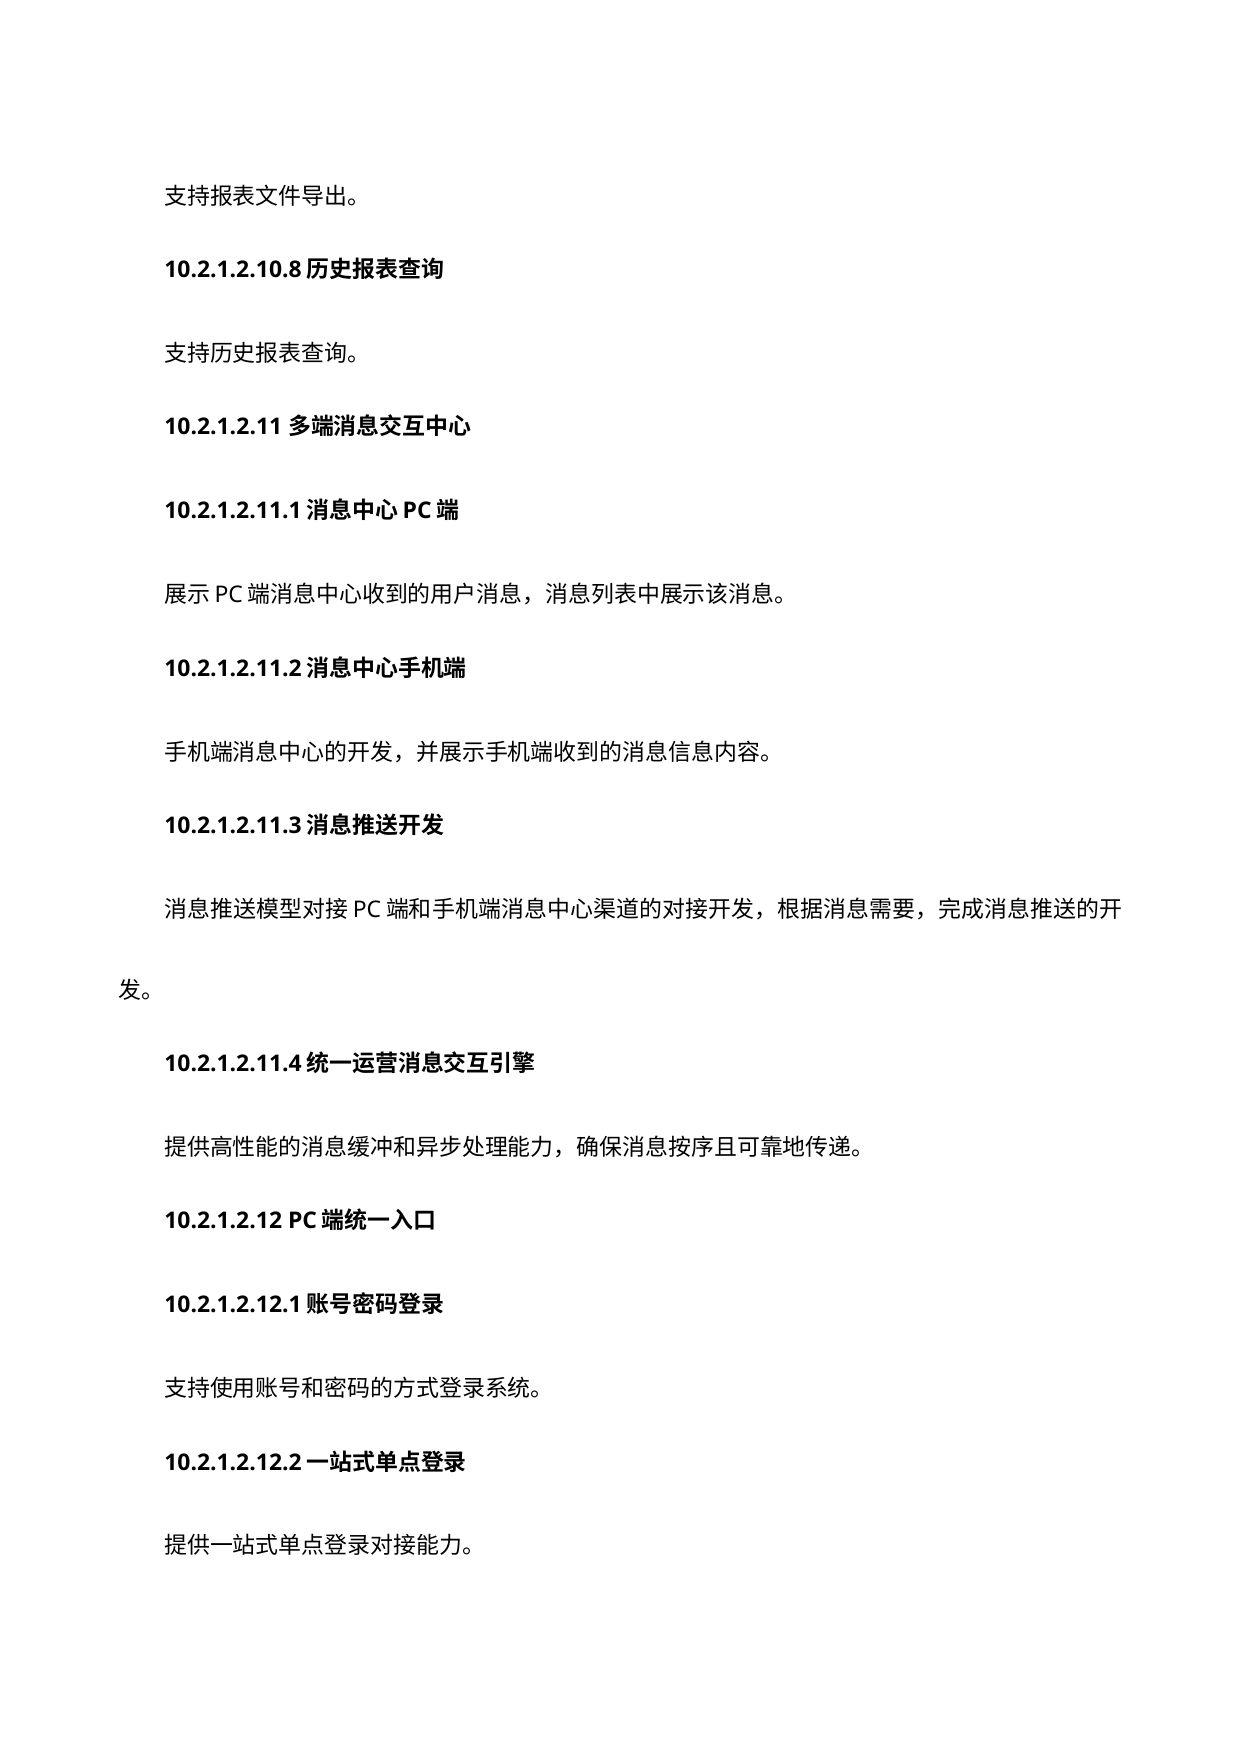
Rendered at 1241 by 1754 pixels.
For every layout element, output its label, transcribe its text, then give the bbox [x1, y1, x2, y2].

text 10.2.1.2.11 多端消息交互中心 [118, 392, 1122, 457]
text 提供一站式单点登录对接能力。 [118, 1512, 1122, 1577]
text 10.2.1.2.11.3消息推送开发 [118, 791, 1122, 856]
text 支持使用账号和密码的方式登录系统。 [118, 1354, 1122, 1419]
text 支持历史报表查询。 [118, 319, 1122, 384]
text 提供高性能的消息缓冲和异步处理能力，确保消息按序且可靠地传递。 [118, 1113, 1122, 1178]
text 10.2.1.2.10.8历史报表查询 [118, 235, 1122, 300]
text 支持报表文件导出。 [118, 162, 1122, 227]
text 10.2.1.2.11.2消息中心手机端 [118, 634, 1122, 699]
text 消息推送模型对接PC端和手机端消息中心渠道的对接开发，根据消息需要，完成消息推送的开发。 [118, 875, 1122, 1021]
text 手机端消息中心的开发，并展示手机端收到的消息信息内容。 [118, 718, 1122, 783]
text 10.2.1.2.12.1账号密码登录 [118, 1270, 1122, 1335]
text 10.2.1.2.12.2一站式单点登录 [118, 1428, 1122, 1493]
text 展示PC端消息中心收到的用户消息，消息列表中展示该消息。 [118, 560, 1122, 625]
text 10.2.1.2.11.1消息中心PC端 [118, 476, 1122, 541]
text 10.2.1.2.12 PC端统一入口 [118, 1186, 1122, 1251]
text 10.2.1.2.11.4统一运营消息交互引擎 [118, 1029, 1122, 1094]
